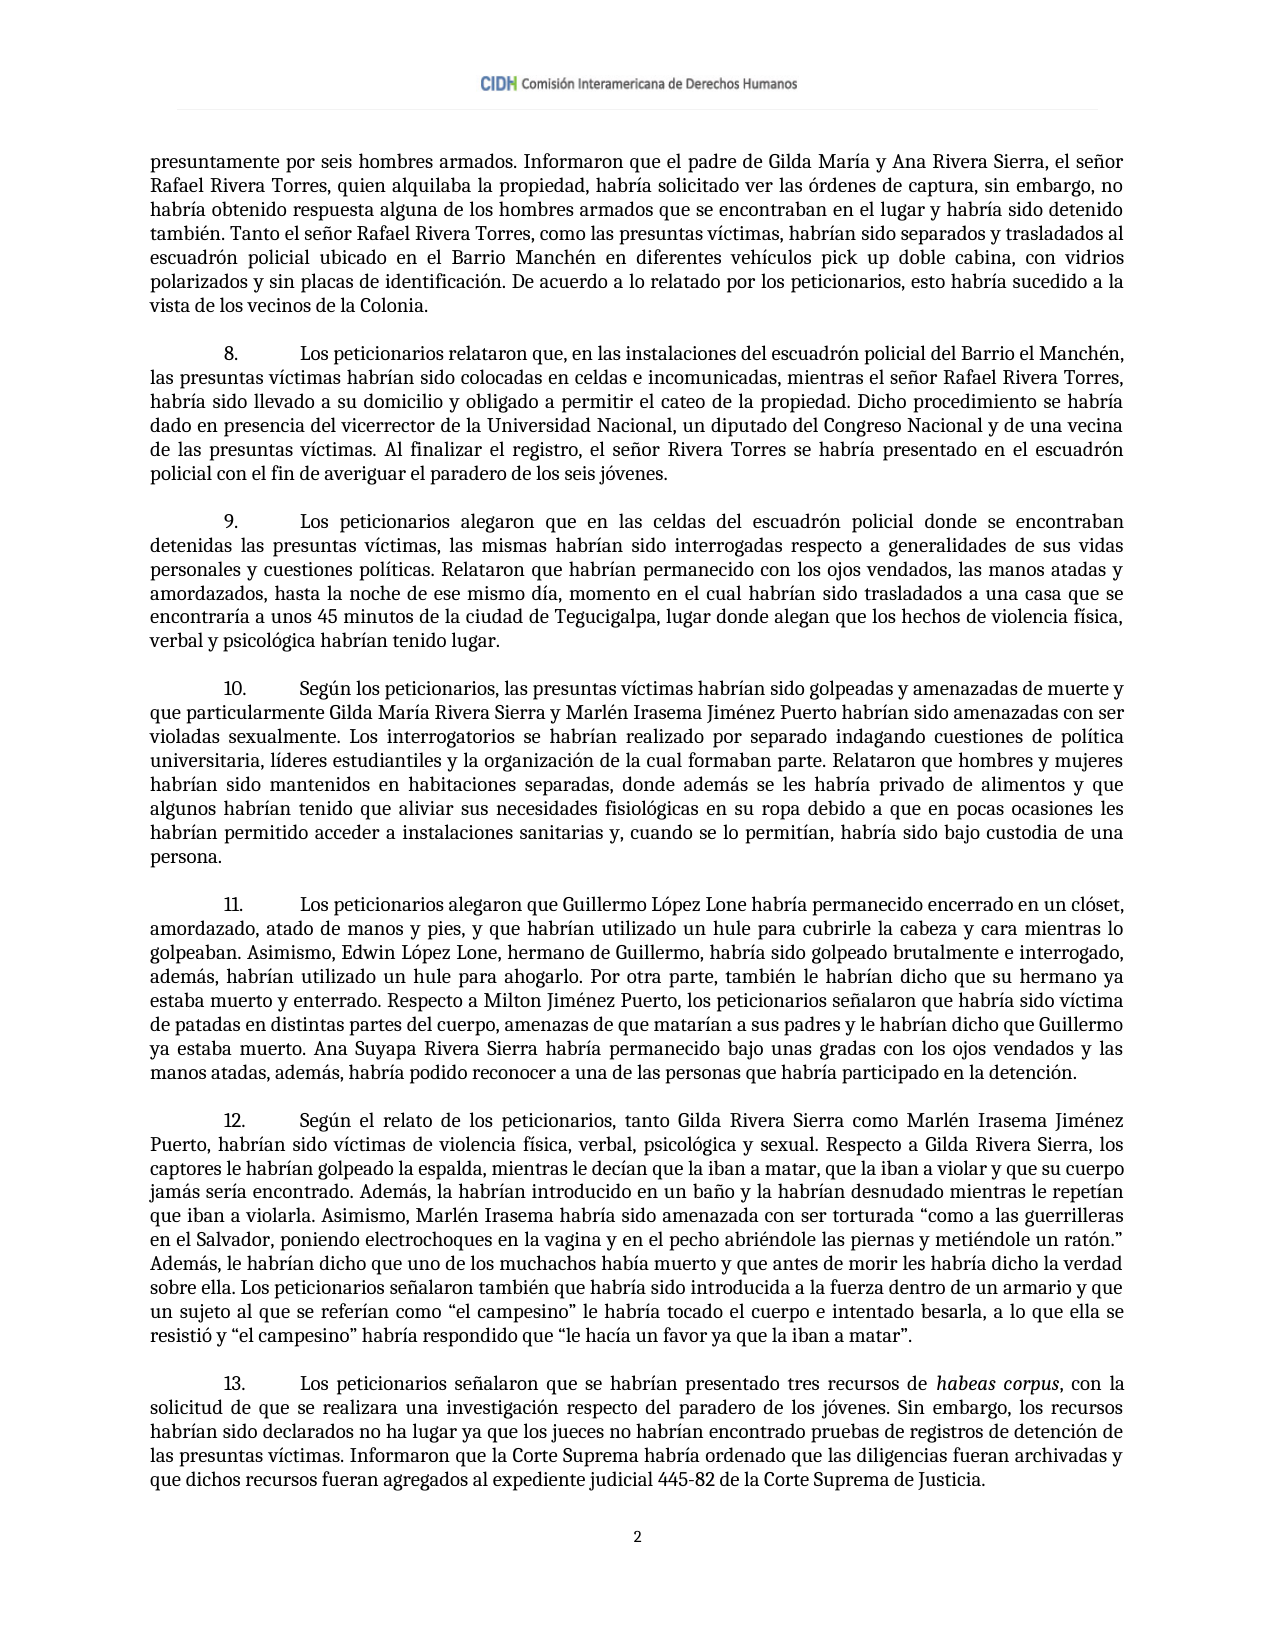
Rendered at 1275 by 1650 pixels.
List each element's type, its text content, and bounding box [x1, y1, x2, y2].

list Los peticionarios alegaron que Guillermo López Lone habría permanecido encerrado en un clóset, amordazado, atado de manos y pies, y que habrían utilizado un hule para cubrirle la cabeza y cara mientras lo golpeaban. Asimismo, Edwin López Lone, hermano de Guillermo, habría sido golpeado brutalmente e interrogado, además, habrían utilizado un hule para ahogarlo. Por otra parte, también le habrían dicho que su hermano ya estaba muerto y enterrado. Respecto a Milton Jiménez Puerto, los peticionarios señalaron que habría sido víctima de patadas en distintas partes del cuerpo, amenazas de que matarían a sus padres y le habrían dicho que Guillermo ya estaba muerto. Ana Suyapa Rivera Sierra habría permanecido bajo unas gradas con los ojos vendados y las manos atadas, además, habría podido reconocer a una de las personas que habría participado en la detención. [150, 893, 1125, 1084]
list Según los peticionarios, las presuntas víctimas habrían sido golpeadas y amenazadas de muerte y que particularmente Gilda María Rivera Sierra y Marlén Irasema Jiménez Puerto habrían sido amenazadas con ser violadas sexualmente. Los interrogatorios se habrían realizado por separado indagando cuestiones de política universitaria, líderes estudiantiles y la organización de la cual formaban parte. Relataron que hombres y mujeres habrían sido mantenidos en habitaciones separadas, donde además se les habría privado de alimentos y que algunos habrían tenido que aliviar sus necesidades fisiológicas en su ropa debido a que en pocas ocasiones les habrían permitido acceder a instalaciones sanitarias y, cuando se lo permitían, habría sido bajo custodia de una persona. [150, 677, 1125, 869]
list Según el relato de los peticionarios, tanto Gilda Rivera Sierra como Marlén Irasema Jiménez Puerto, habrían sido víctimas de violencia física, verbal, psicológica y sexual. Respecto a Gilda Rivera Sierra, los captores le habrían golpeado la espalda, mientras le decían que la iban a matar, que la iban a violar y que su cuerpo jamás sería encontrado. Además, la habrían introducido en un baño y la habrían desnudado mientras le repetían que iban a violarla. Asimismo, Marlén Irasema habría sido amenazada con ser torturada “como a las guerrilleras en el Salvador, poniendo electrochoques en la vagina y en el pecho abriéndole las piernas y metiéndole un ratón.” Además, le habrían dicho que uno de los muchachos había muerto y que antes de morir les habría dicho la verdad sobre ella. Los peticionarios señalaron también que habría sido introducida a la fuerza dentro de un armario y que un sujeto al que se referían como “el campesino” le habría tocado el cuerpo e intentado besarla, a lo que ella se resistió y “el campesino” habría respondido que “le hacía un favor ya que la iban a matar”. [150, 1108, 1125, 1348]
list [150, 150, 1125, 318]
list Los peticionarios alegaron que en las celdas del escuadrón policial donde se encontraban detenidas las presuntas víctimas, las mismas habrían sido interrogadas respecto a generalidades de sus vidas personales y cuestiones políticas. Relataron que habrían permanecido con los ojos vendados, las manos atadas y amordazados, hasta la noche de ese mismo día, momento en el cual habrían sido trasladados a una casa que se encontraría a unos 45 minutos de la ciudad de Tegucigalpa, lugar donde alegan que los hechos de violencia física, verbal y psicológica habrían tenido lugar. [150, 509, 1125, 653]
picture [475, 75, 800, 93]
list Los peticionarios señalaron que se habrían presentado tres recursos de habeas corpus, con la solicitud de que se realizara una investigación respecto del paradero de los jóvenes. Sin embargo, los recursos habrían sido declarados no ha lugar ya que los jueces no habrían encontrado pruebas de registros de detención de las presuntas víctimas. Informaron que la Corte Suprema habría ordenado que las diligencias fueran archivadas y que dichos recursos fueran agregados al expediente judicial 445-82 de la Corte Suprema de Justicia. [150, 1372, 1125, 1492]
list Los peticionarios relataron que, en las instalaciones del escuadrón policial del Barrio el Manchén, las presuntas víctimas habrían sido colocadas en celdas e incomunicadas, mientras el señor Rafael Rivera Torres, habría sido llevado a su domicilio y obligado a permitir el cateo de la propiedad. Dicho procedimiento se habría dado en presencia del vicerrector de la Universidad Nacional, un diputado del Congreso Nacional y de una vecina de las presuntas víctimas. Al finalizar el registro, el señor Rivera Torres se habría presentado en el escuadrón policial con el fin de averiguar el paradero de los seis jóvenes. [150, 342, 1125, 485]
